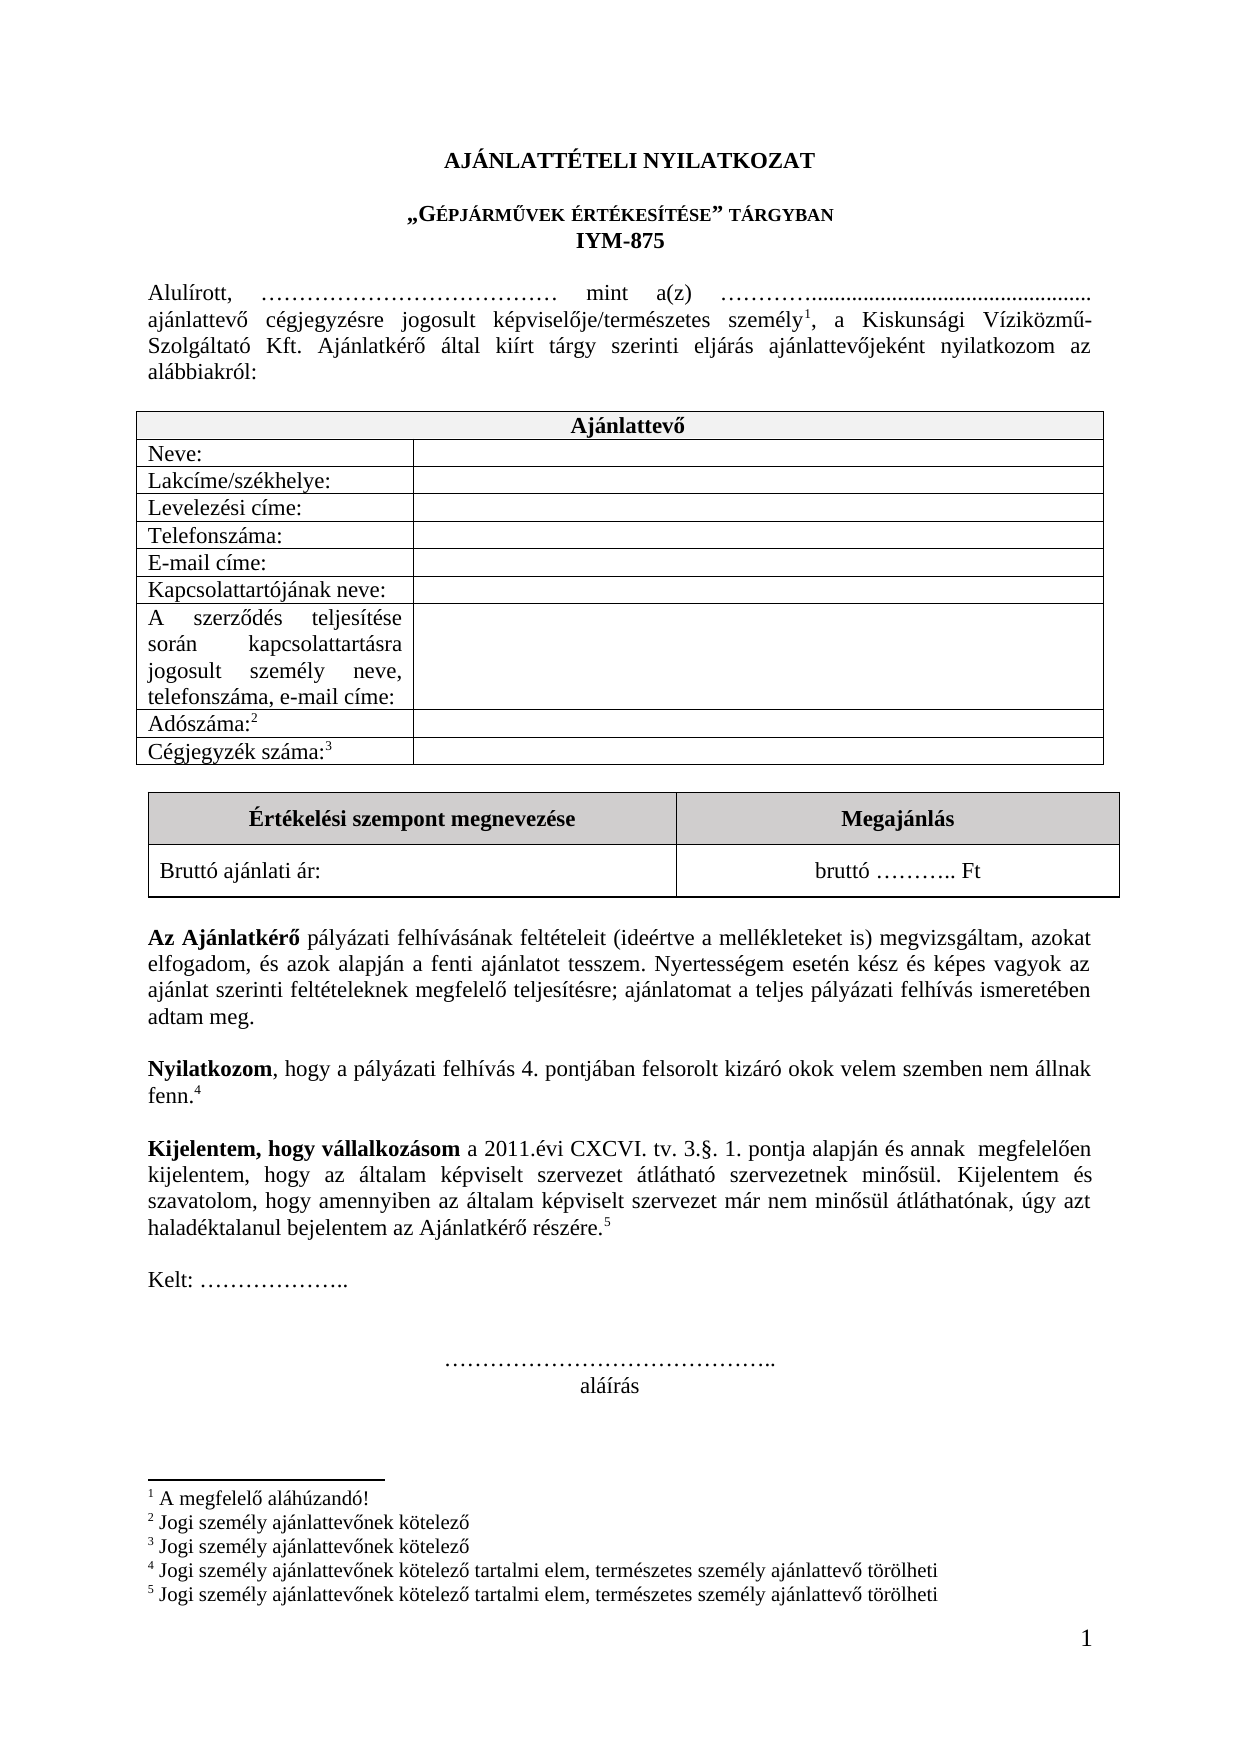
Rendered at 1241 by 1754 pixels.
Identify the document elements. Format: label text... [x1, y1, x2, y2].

table_cell Kapcsolattartójának neve: [137, 577, 413, 603]
text Kijelentem, hogy vállalkozásom a 2011.évi CXCVI. tv. 3.§. 1. pontja alapján és annak megfelelően kijelentem, hogy az általam képviselt szervezet átlátható szervezetnek minősül. Kijelentem és szavatolom, hogy amennyiben az általam képviselt szervezet már nem minősül átláthatónak, úgy azt haladéktalanul bejelentem az Ajánlatkérő részére. [148, 1134, 1093, 1240]
table_header Értékelési szempont megnevezése [149, 793, 676, 844]
table_cell [414, 604, 1103, 709]
table_cell Bruttó ajánlati ár: [149, 845, 676, 896]
table_cell [414, 494, 1103, 521]
table_cell [414, 549, 1103, 576]
table_cell [414, 467, 1103, 493]
table_cell A szerződés teljesítése során kapcsolattartásra jogosult személy neve, telefonszáma, e-mail címe: [137, 604, 413, 709]
text Alulírott, ………………………………… mint a(z) …………................................................. ajánlattevő cégjegyzésre jogosult képviselője/természetes személy, a Kiskunsági Víziközmű-Szolgáltató Kft. Ajánlatkérő által kiírt tárgy szerinti eljárás ajánlattevőjeként nyilatkozom az alábbiakról: [148, 279, 1093, 385]
table_cell E-mail címe: [137, 549, 413, 576]
table_cell [414, 577, 1103, 603]
text aláírás [148, 1372, 1071, 1398]
table_cell Adószáma: [137, 710, 413, 737]
table_cell Telefonszáma: [137, 522, 413, 548]
table_cell [414, 440, 1103, 466]
table_cell Cégjegyzék száma: [137, 738, 413, 764]
table_cell [414, 710, 1103, 737]
text AJÁNLATTÉTELI NYILATKOZAT [166, 148, 1093, 174]
text „Gépjárművek értékesítése” tárgyban [148, 200, 1093, 227]
text Nyilatkozom, hogy a pályázati felhívás 4. pontjában felsorolt kizáró okok velem szemben nem állnak fenn. [148, 1056, 1093, 1108]
table_header Ajánlattevő [137, 412, 1103, 438]
table_header Megajánlás [677, 793, 1119, 844]
table_cell Lakcíme/székhelye: [137, 467, 413, 493]
table_cell [414, 738, 1103, 764]
text Az Ajánlatkérő pályázati felhívásának feltételeit (ideértve a mellékleteket is) megvizsgáltam, azokat elfogadom, és azok alapján a fenti ajánlatot tesszem. Nyertességem esetén kész és képes vagyok az ajánlat szerinti feltételeknek megfelelő teljesítésre; ajánlatomat a teljes pályázati felhívás ismeretében adtam meg. [148, 924, 1093, 1029]
table_cell bruttó ……….. Ft [677, 845, 1119, 896]
text Kelt: ……………….. [148, 1266, 1071, 1293]
table_cell [414, 522, 1103, 548]
text …………………………………….. [148, 1345, 1071, 1372]
table_cell Neve: [137, 440, 413, 466]
table_cell Levelezési címe: [137, 494, 413, 521]
text IYM-875 [148, 227, 1093, 253]
